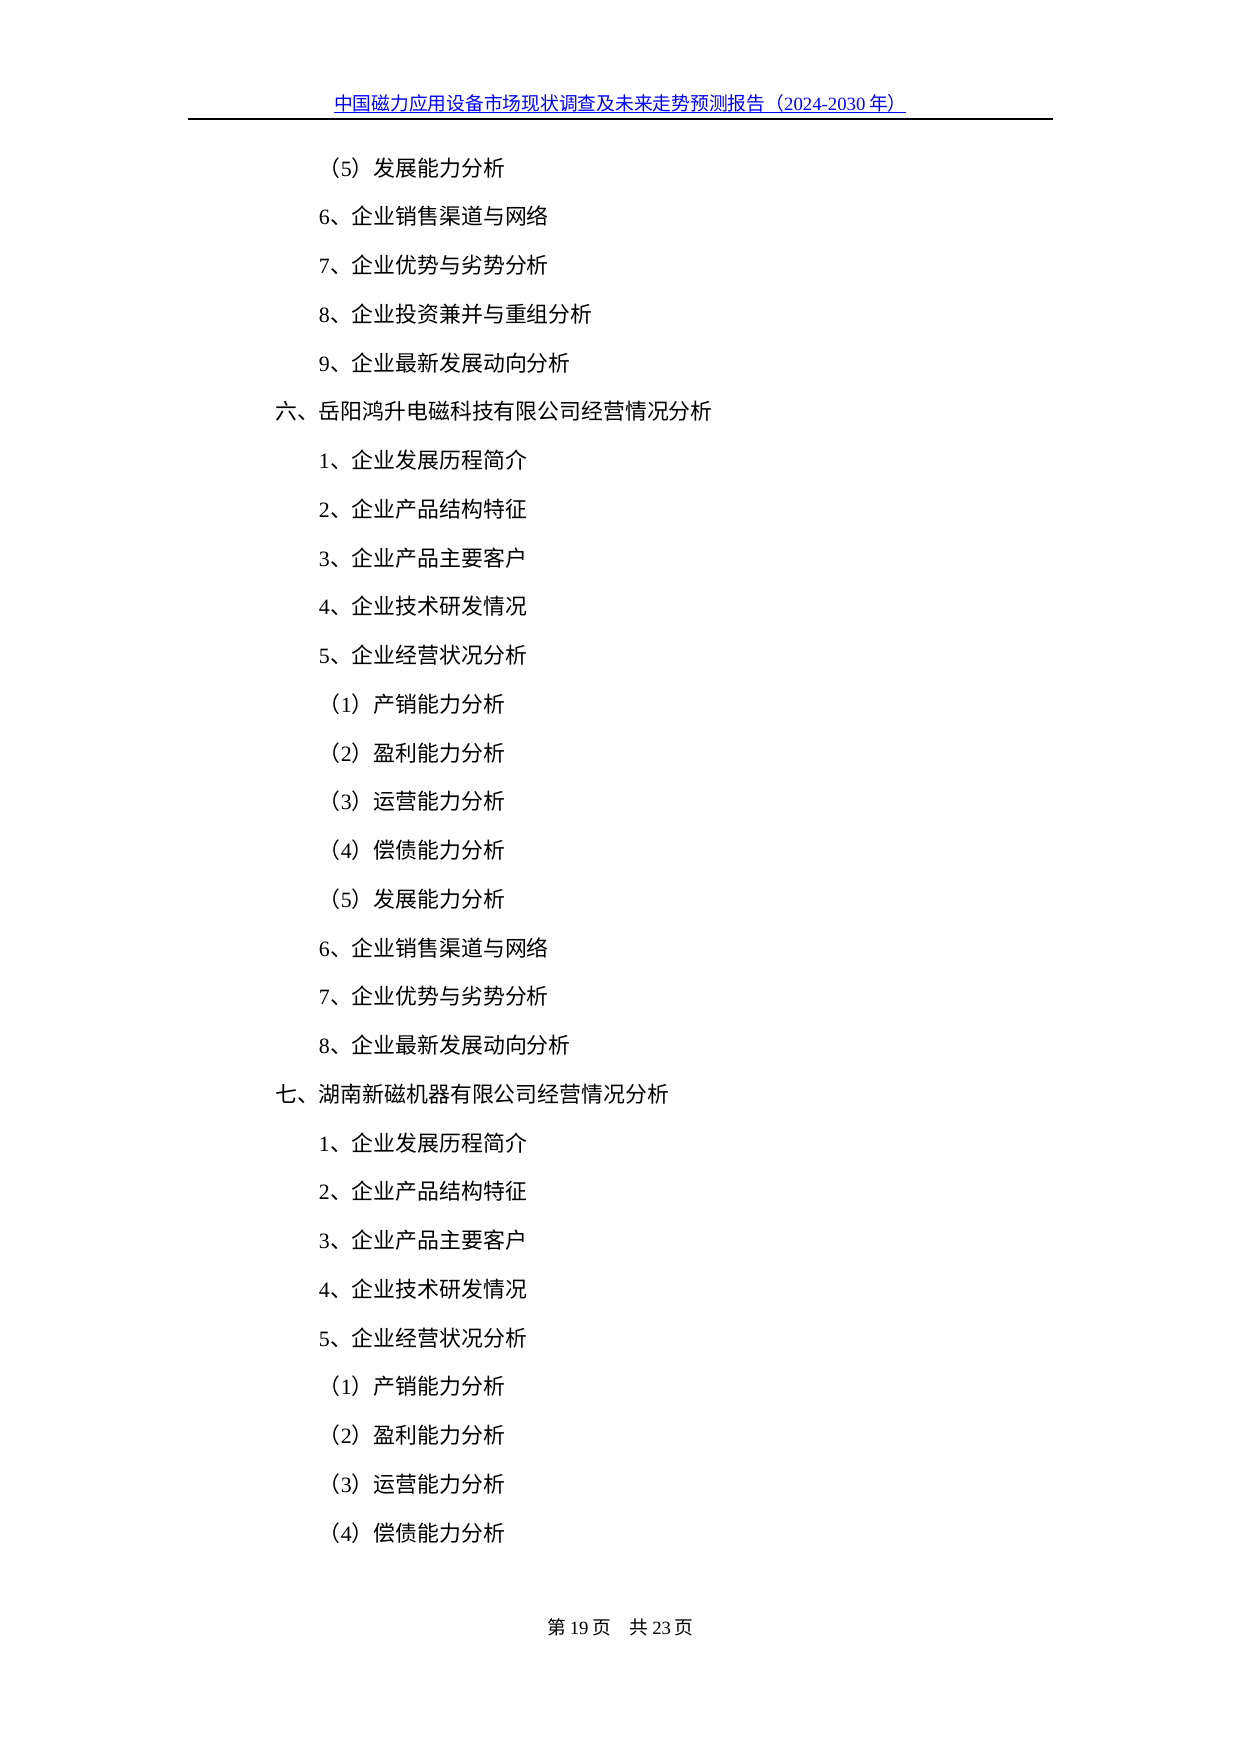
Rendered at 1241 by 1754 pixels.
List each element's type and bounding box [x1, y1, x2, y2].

text [187, 150, 1053, 1548]
